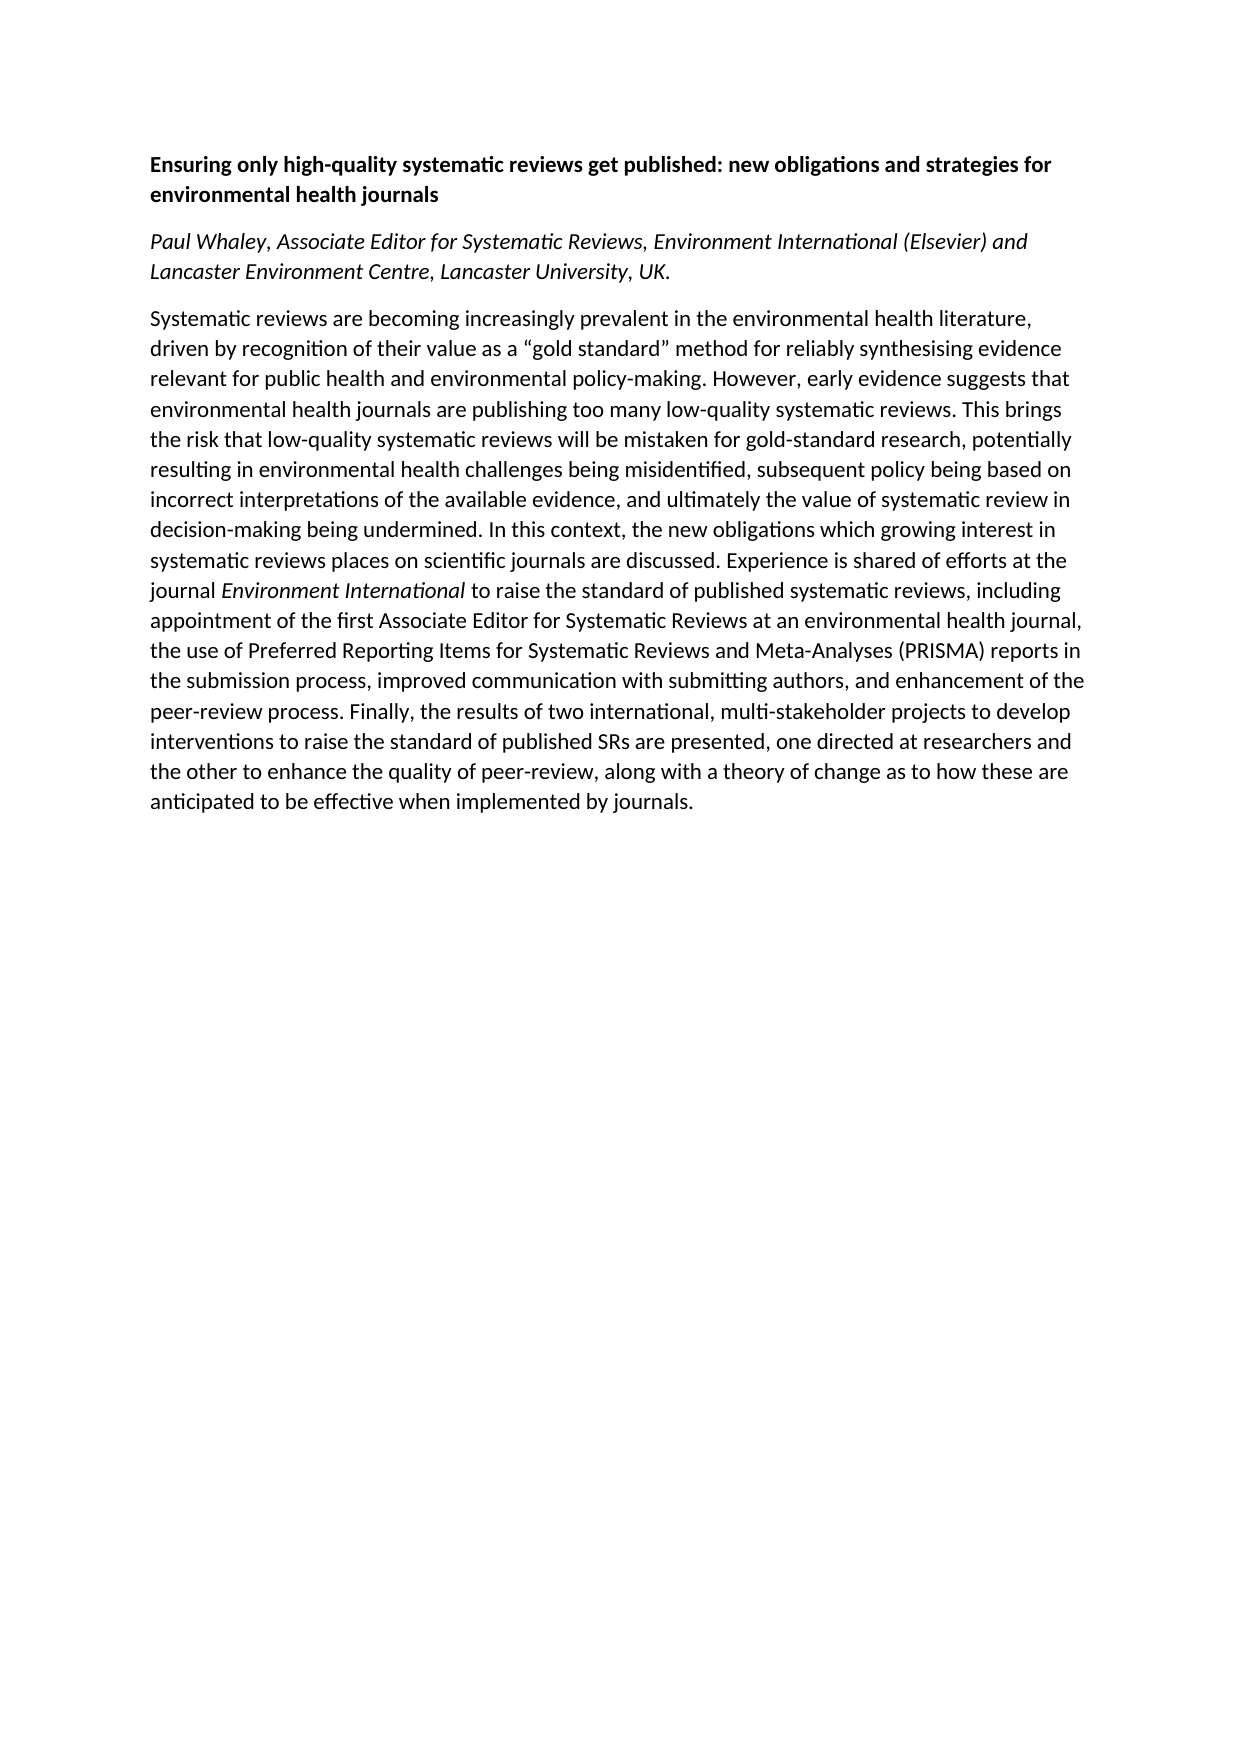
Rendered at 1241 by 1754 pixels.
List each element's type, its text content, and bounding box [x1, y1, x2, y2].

text Systematic reviews are becoming increasingly prevalent in the environmental health literature, driven by recognition of their value as a “gold standard” method for reliably synthesising evidence relevant for public health and environmental policy-making. However, early evidence suggests that environmental health journals are publishing too many low-quality systematic reviews. This brings the risk that low-quality systematic reviews will be mistaken for gold-standard research, potentially resulting in environmental health challenges being misidentified, subsequent policy being based on incorrect interpretations of the available evidence, and ultimately the value of systematic review in decision-making being undermined. In this context, the new obligations which growing interest in systematic reviews places on scientific journals are discussed. Experience is shared of efforts at the journal Environment International to raise the standard of published systematic reviews, including appointment of the first Associate Editor for Systematic Reviews at an environmental health journal, the use of Preferred Reporting Items for Systematic Reviews and Meta-Analyses (PRISMA) reports in the submission process, improved communication with submitting authors, and enhancement of the peer-review process. Finally, the results of two international, multi-stakeholder projects to develop interventions to raise the standard of published SRs are presented, one directed at researchers and the other to enhance the quality of peer-review, along with a theory of change as to how these are anticipated to be effective when implemented by journals. [150, 304, 1090, 816]
text Paul Whaley, Associate Editor for Systematic Reviews, Environment International (Elsevier) and Lancaster Environment Centre, Lancaster University, UK. [150, 227, 1090, 285]
text Ensuring only high-quality systematic reviews get published: new obligations and strategies for environmental health journals [150, 150, 1090, 208]
